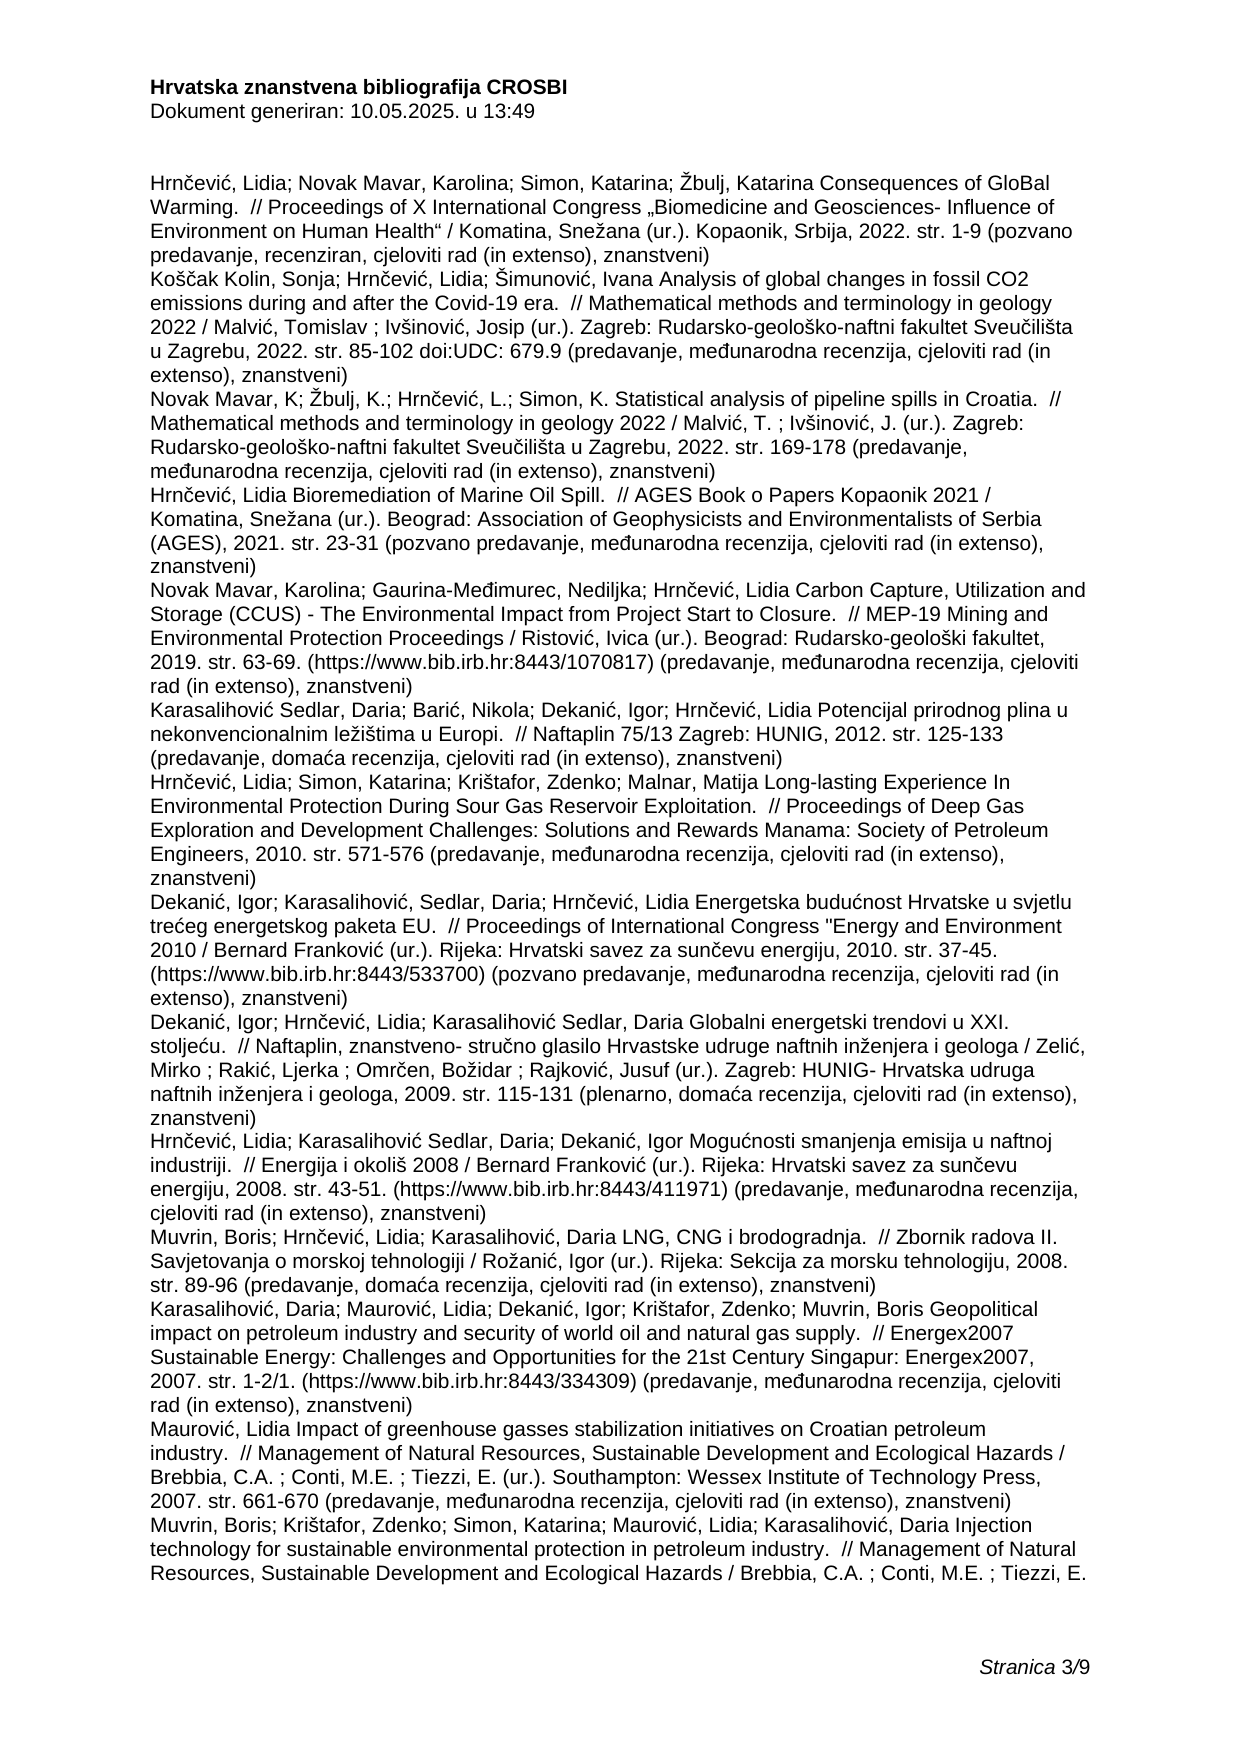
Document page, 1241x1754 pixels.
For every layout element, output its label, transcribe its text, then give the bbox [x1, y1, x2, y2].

text Novak Mavar, Karolina; Gaurina-Međimurec, Nediljka; Hrnčević, Lidia [150, 578, 1090, 698]
text Dekanić, Igor; Hrnčević, Lidia; Karasalihović Sedlar, Daria [150, 1009, 1090, 1129]
text Hrnčević, Lidia; Simon, Katarina; Krištafor, Zdenko; Malnar, Matija [150, 770, 1090, 890]
text Hrnčević, Lidia [150, 482, 1090, 578]
text Hrnčević, Lidia; Novak Mavar, Karolina; Simon, Katarina; Žbulj, Katarina [150, 171, 1090, 267]
text Muvrin, Boris; Hrnčević, Lidia; Karasalihović, Daria [150, 1225, 1090, 1297]
text Koščak Kolin, Sonja; Hrnčević, Lidia; Šimunović, Ivana [150, 267, 1090, 387]
text Dekanić, Igor; Karasalihović, Sedlar, Daria; Hrnčević, Lidia [150, 890, 1090, 1009]
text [150, 1513, 1090, 1584]
text Maurović, Lidia [150, 1417, 1090, 1513]
text Novak Mavar, K; Žbulj, K.; Hrnčević, L.; Simon, K. [150, 387, 1090, 482]
text Karasalihović Sedlar, Daria; Barić, Nikola; Dekanić, Igor; Hrnčević, Lidia [150, 698, 1090, 770]
text Karasalihović, Daria; Maurović, Lidia; Dekanić, Igor; Krištafor, Zdenko; Muvrin, Boris [150, 1297, 1090, 1417]
text Hrnčević, Lidia; Karasalihović Sedlar, Daria; Dekanić, Igor [150, 1129, 1090, 1225]
